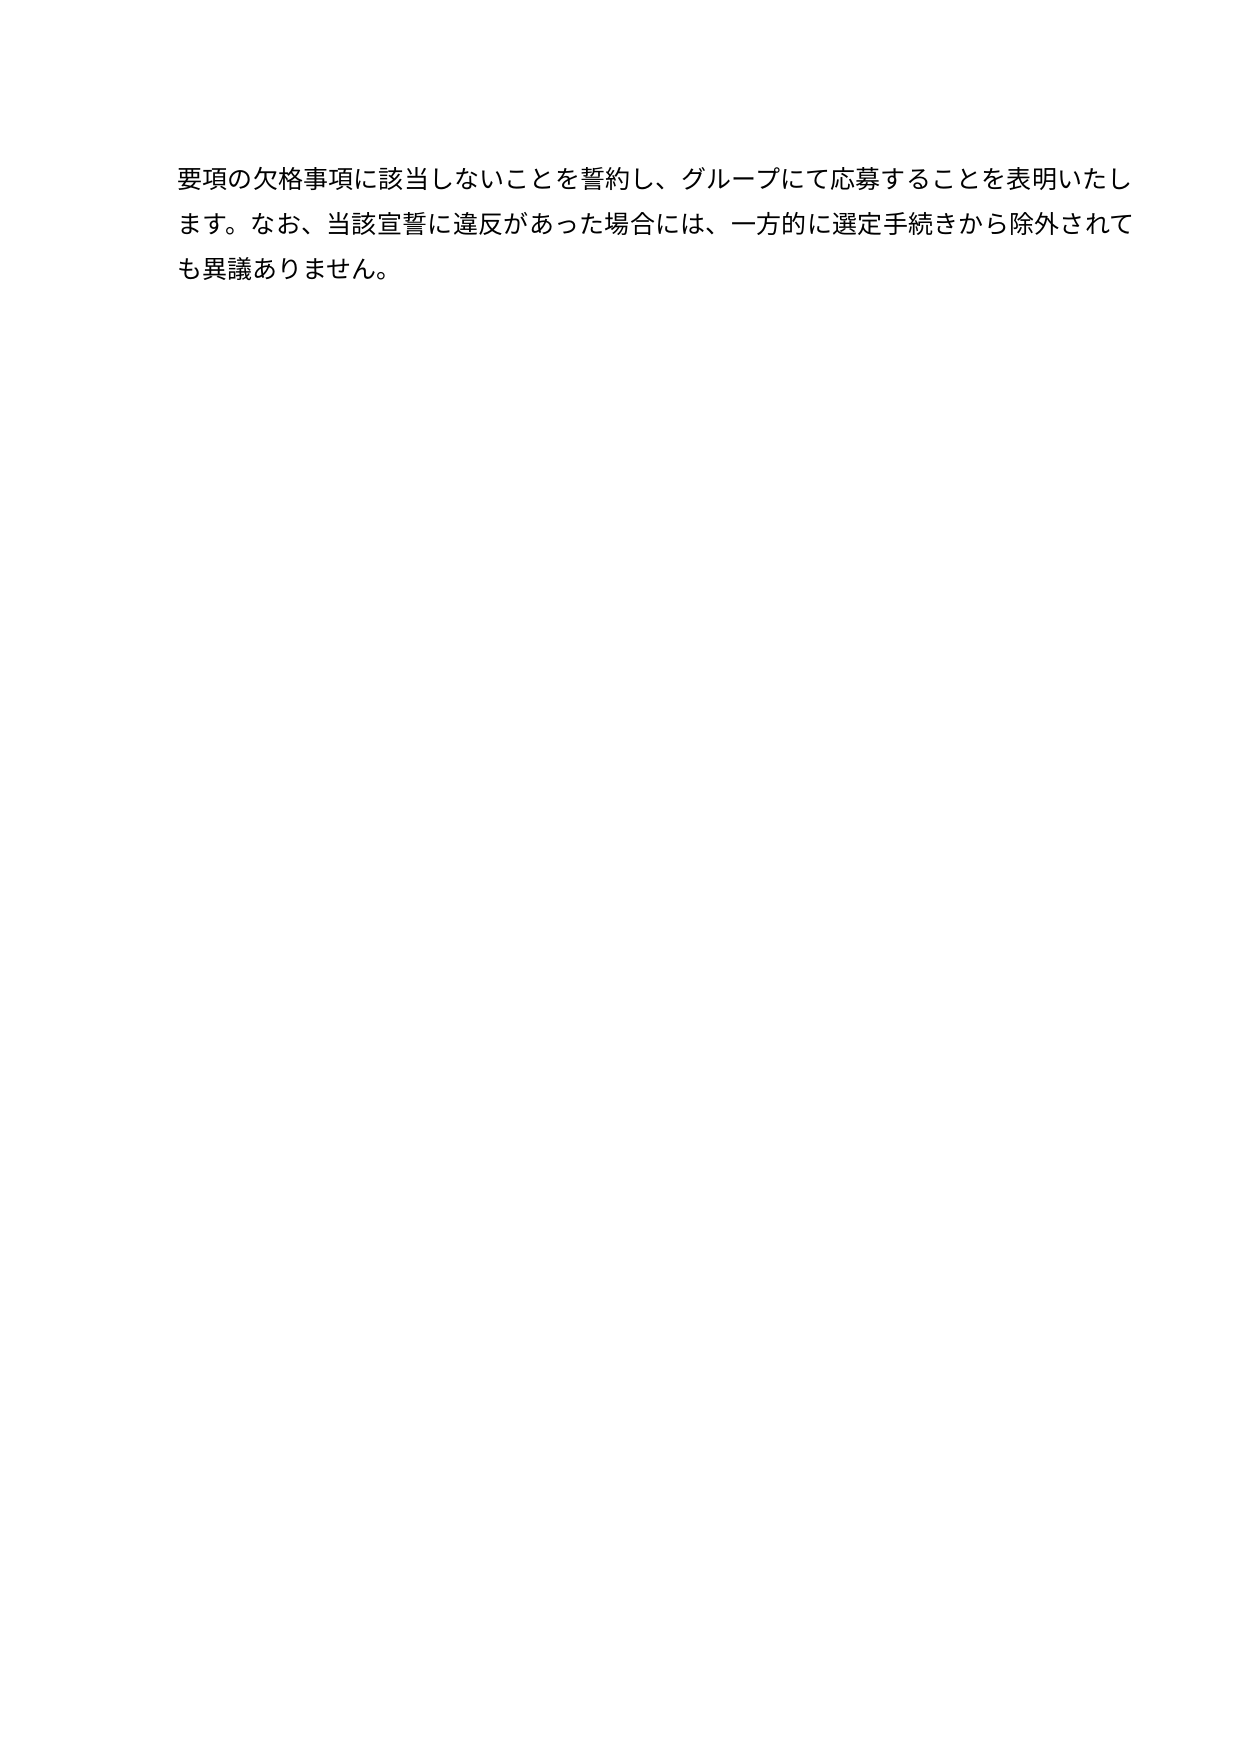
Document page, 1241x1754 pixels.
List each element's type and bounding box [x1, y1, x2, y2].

text [177, 155, 1137, 291]
